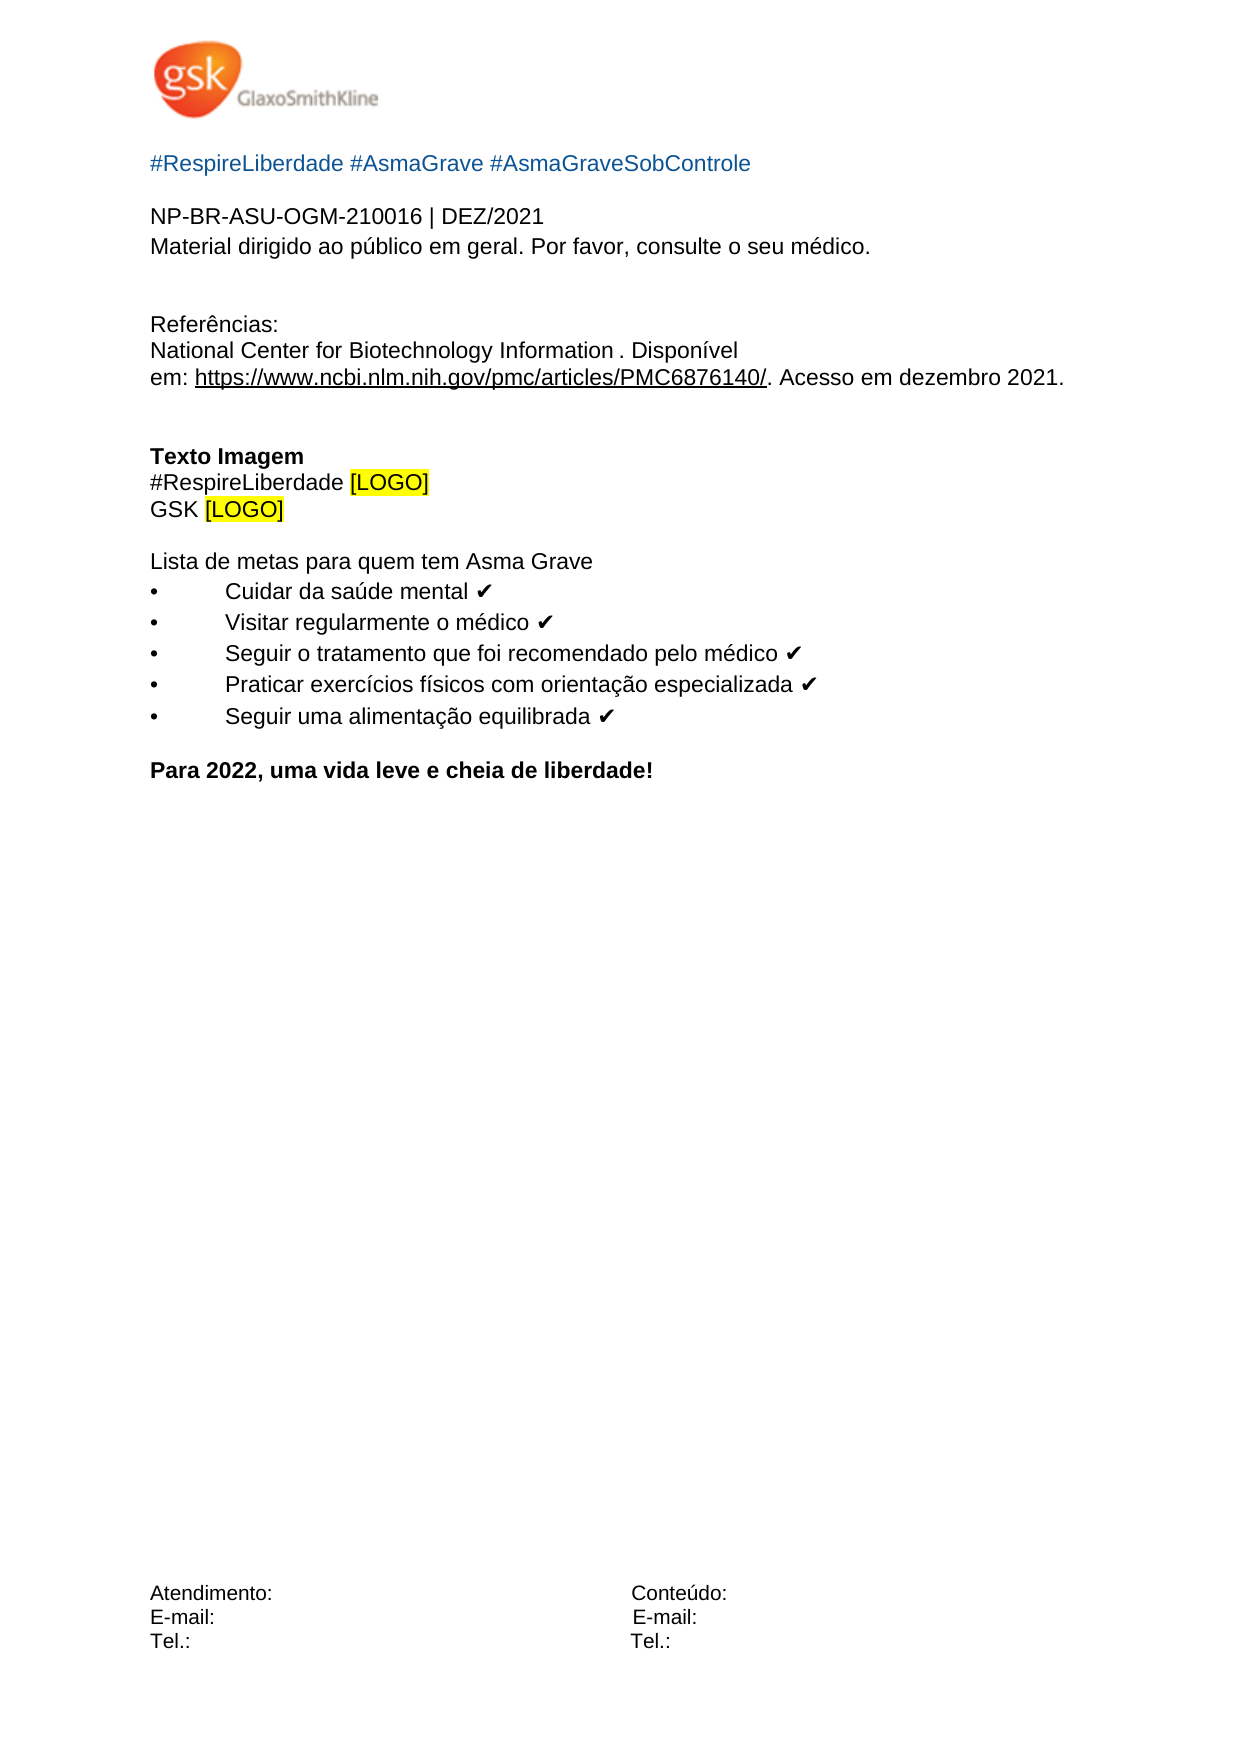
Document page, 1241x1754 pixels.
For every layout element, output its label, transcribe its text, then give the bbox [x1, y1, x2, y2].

text • Seguir o tratamento que foi recomendado pelo médico ✔️ [150, 637, 1090, 668]
text • Cuidar da saúde mental ✔️ [150, 574, 1090, 606]
text • Seguir uma alimentação equilibrada ✔️ [150, 699, 1090, 731]
text NP-BR-ASU-OGM-210016 | DEZ/2021 [150, 203, 1090, 229]
text Texto Imagem [150, 443, 1090, 469]
text #RespireLiberdade #AsmaGrave #AsmaGraveSobControle [150, 150, 1090, 176]
picture [150, 38, 397, 123]
text Lista de metas para quem tem Asma Grave [150, 548, 1090, 574]
text Referências: National Center for Biotechnology Information . Disponível em: https://www.ncbi.nlm.nih.gov/pmc/articles/PMC6876140/. Acesso em dezembro 2021. [150, 311, 1090, 390]
text Material dirigido ao público em geral. Por favor, consulte o seu médico. [150, 233, 1090, 259]
text #RespireLiberdade [LOGO] GSK [LOGO] [150, 469, 1090, 522]
text • Praticar exercícios físicos com orientação especializada ✔️ [150, 668, 1090, 699]
text Para 2022, uma vida leve e cheia de liberdade! [150, 757, 1090, 783]
text • Visitar regularmente o médico ✔️ [150, 606, 1090, 637]
